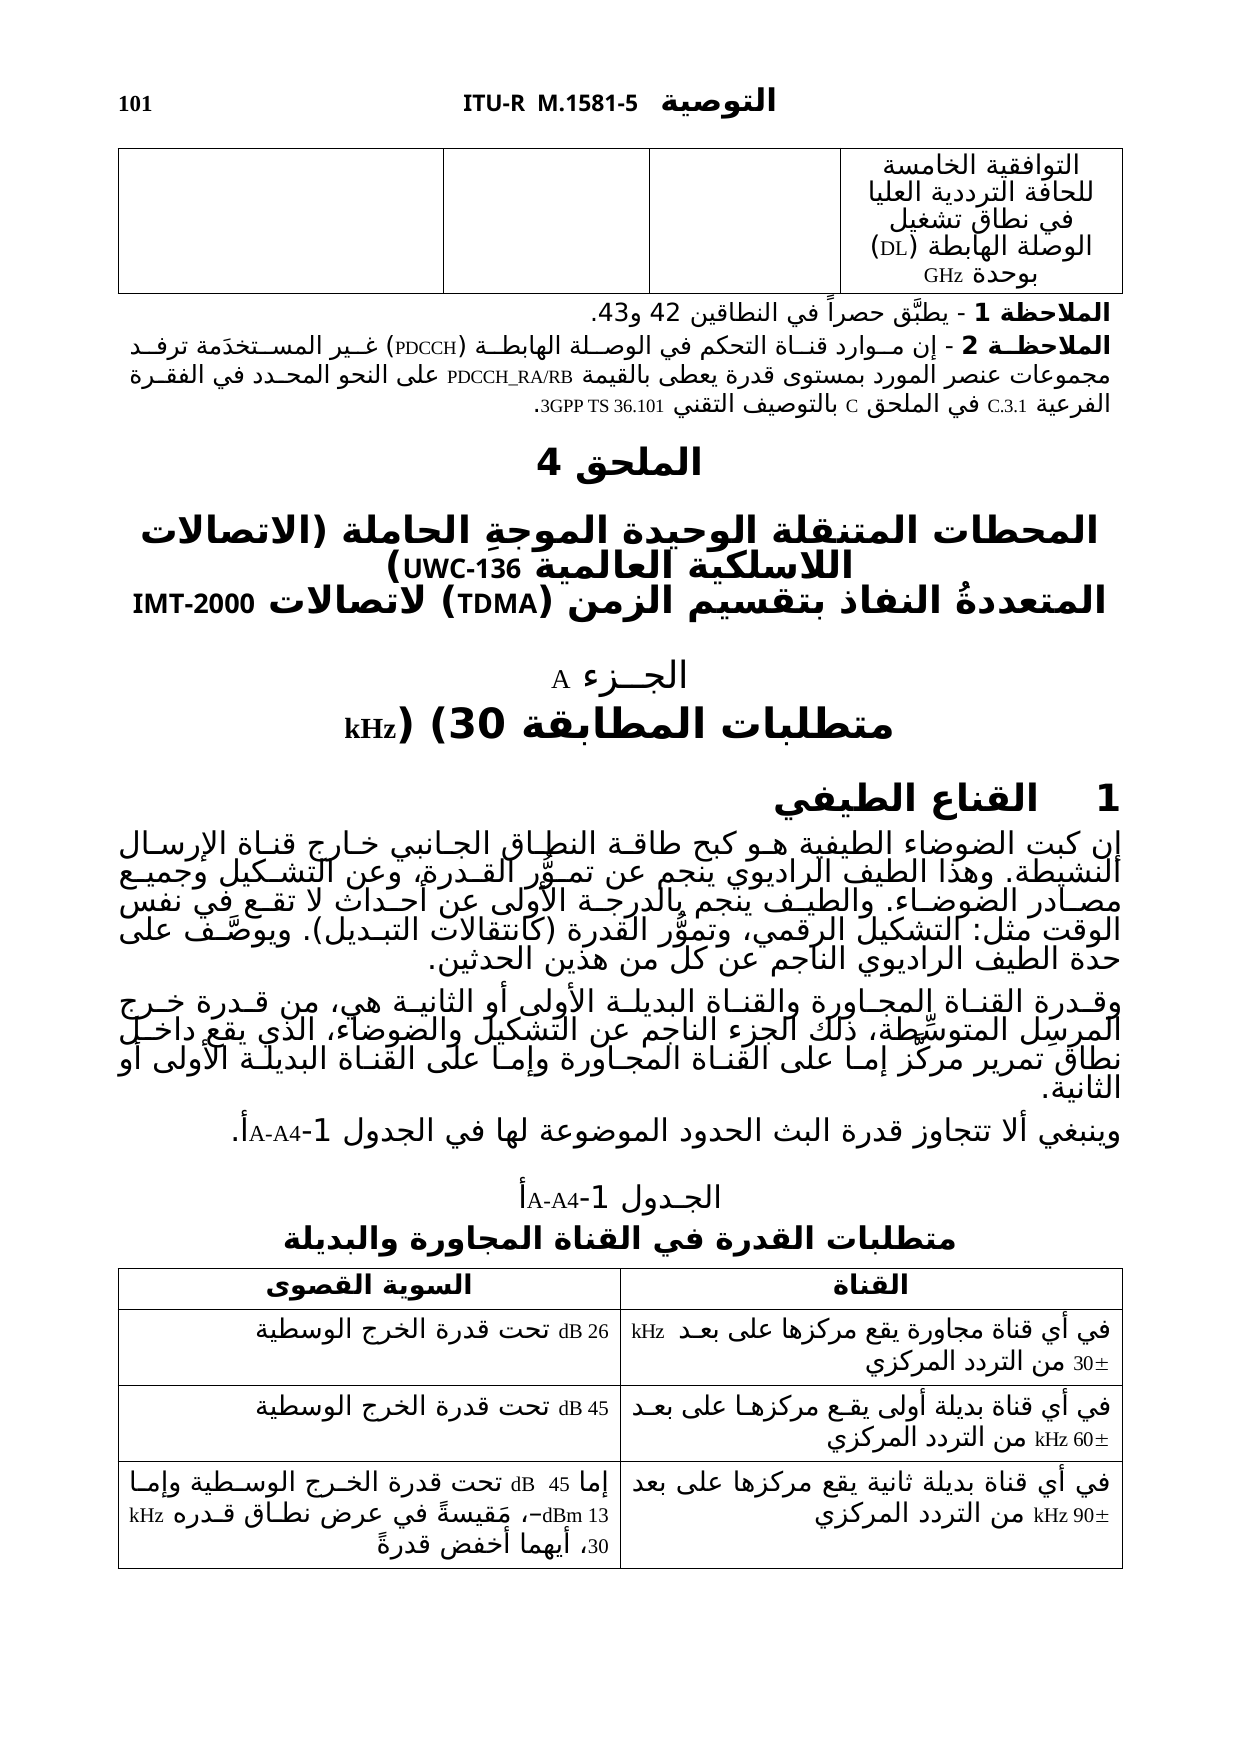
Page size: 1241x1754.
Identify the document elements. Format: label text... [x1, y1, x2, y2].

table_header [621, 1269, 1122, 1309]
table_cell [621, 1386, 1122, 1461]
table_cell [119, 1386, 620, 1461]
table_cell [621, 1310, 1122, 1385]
title الملحق 4 المحطات المتنقلة الوحيدة الموجةِ الحاملة (الاتصالات اللاسلكية العالمية UWC-136) المتعددةُ النفاذ بتقسيم الزمن (TDMA) لاتصالات IMT-2000 [118, 448, 1122, 623]
subtitle 1 القناع الطيفي [118, 784, 1122, 819]
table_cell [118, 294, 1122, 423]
text الجــزء A [609, 660, 1122, 695]
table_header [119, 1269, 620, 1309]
text الجــزء A [118, 660, 672, 695]
title متطلبات المطابقة 30) (kHz [118, 707, 1122, 746]
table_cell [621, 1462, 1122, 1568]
title متطلبات القدرة في القناة المجاورة والبديلة [118, 1227, 1122, 1256]
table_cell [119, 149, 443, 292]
text الجـدول 1-A-A4أ [118, 1185, 1122, 1214]
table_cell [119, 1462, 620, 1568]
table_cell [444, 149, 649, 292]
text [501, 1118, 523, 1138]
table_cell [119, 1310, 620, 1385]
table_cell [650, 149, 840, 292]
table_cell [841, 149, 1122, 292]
text وقدرة القناة المجاورة والقناة البديلة الأولى أو الثانية هي، من قدرة خرج المرسِل المتوسِّطة، ذلك الجزء الناجم عن التشكيل والضوضاء، الذي يقع داخل نطاق تمرير مركَّز إما على القناة المجاورة وإما على القناة البديلة الأولى أو الثانية. [118, 989, 1122, 1106]
text وينبغي ألا تتجاوز قدرة البث الحدود الموضوعة لها في الجدول 1-A-A4أ. [515, 1118, 1122, 1147]
text وينبغي ألا تتجاوز قدرة البث الحدود الموضوعة لها في الجدول 1-A-A4أ. [118, 1118, 509, 1147]
text إن كبت الضوضاء الطيفية هو كبح طاقة النطاق الجانبي خارج قناة الإرسال النشيطة. وهذا الطيف الراديوي ينجم عن تموُّر القدرة، وعن التشكيل وجميع مصادر الضوضاء. والطيف ينجم بالدرجة الأولى عن أحداث لا تقع في نفس الوقت مثل: التشكيل الرقمي، وتموُّر القدرة (كانتقالات التبديل). ويوصَّف على حدة الطيف الراديوي الناجم عن كل من هذين الحدثين. [118, 831, 1122, 977]
